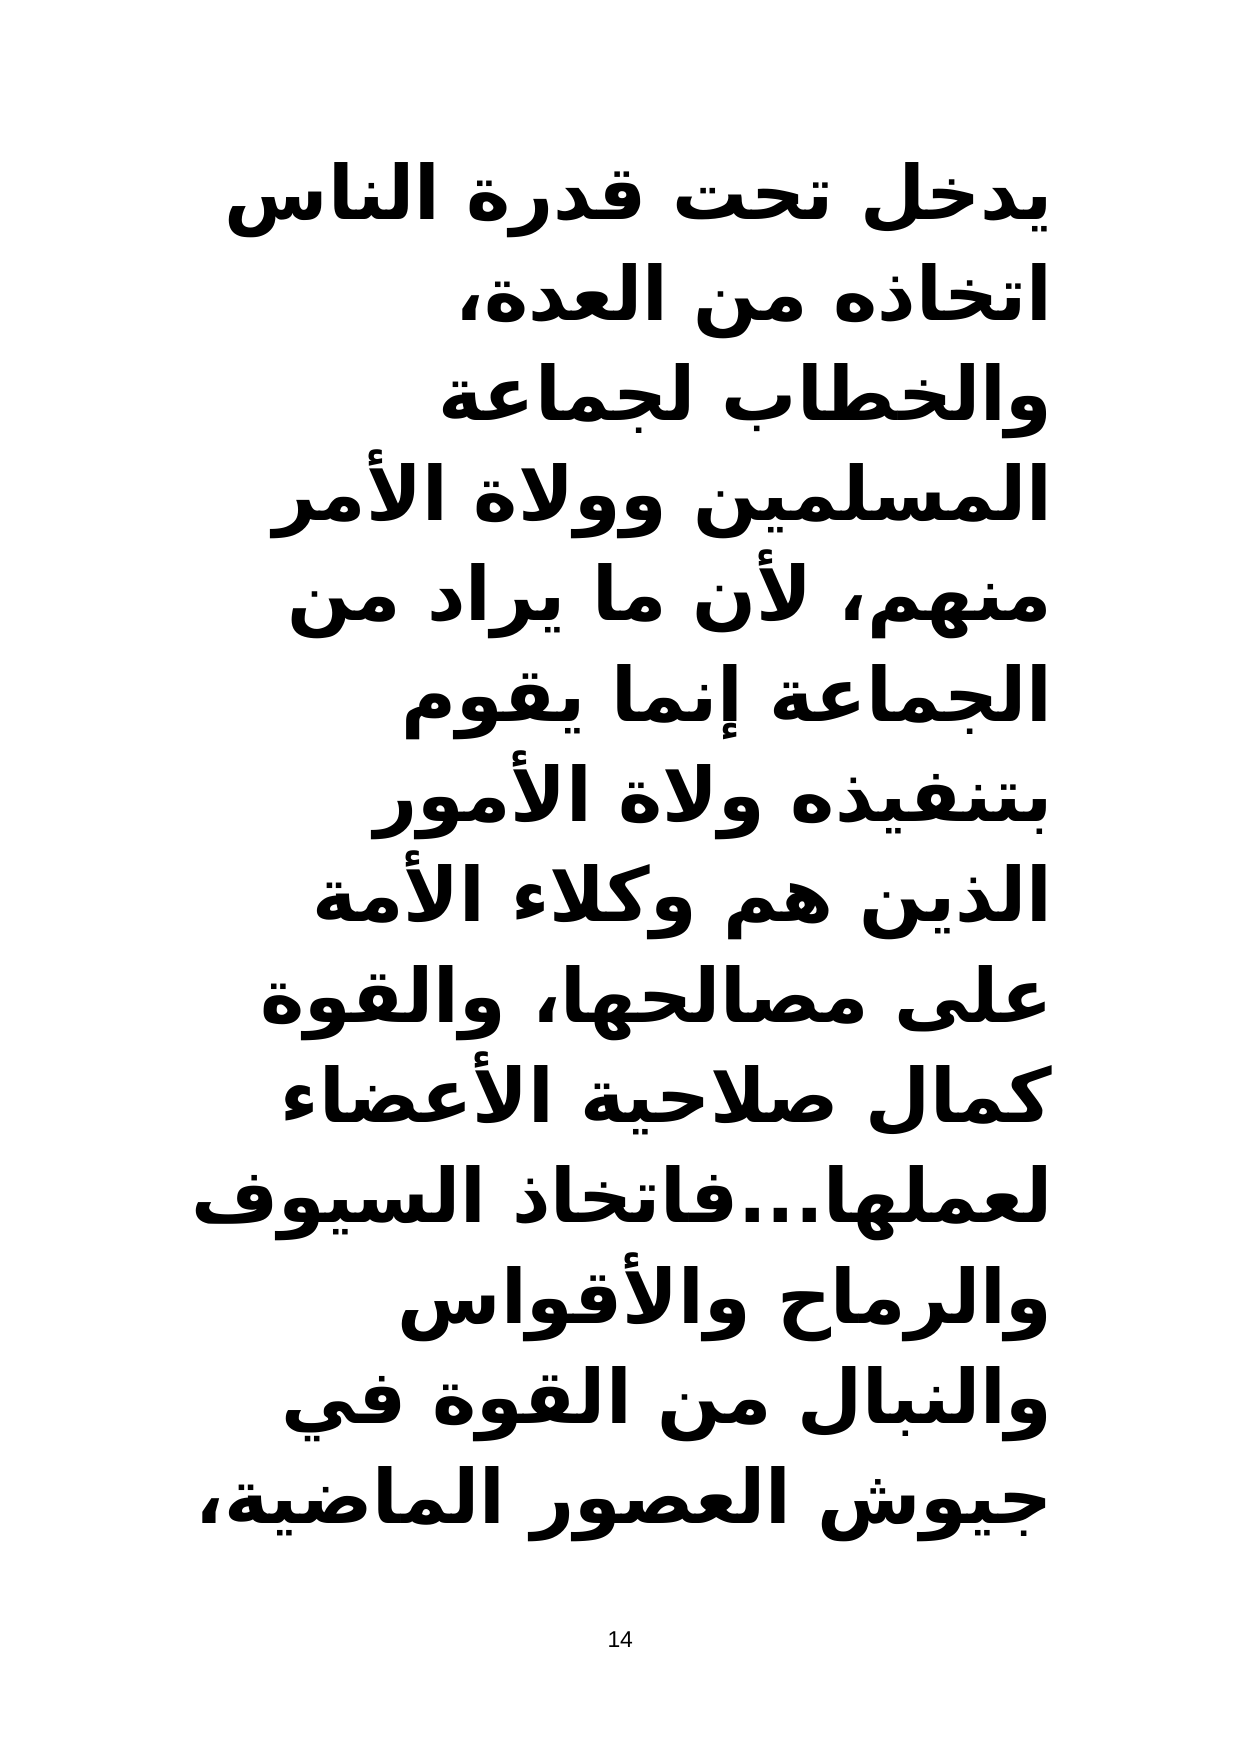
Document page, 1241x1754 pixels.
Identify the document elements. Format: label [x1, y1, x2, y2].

text [187, 150, 1053, 1541]
